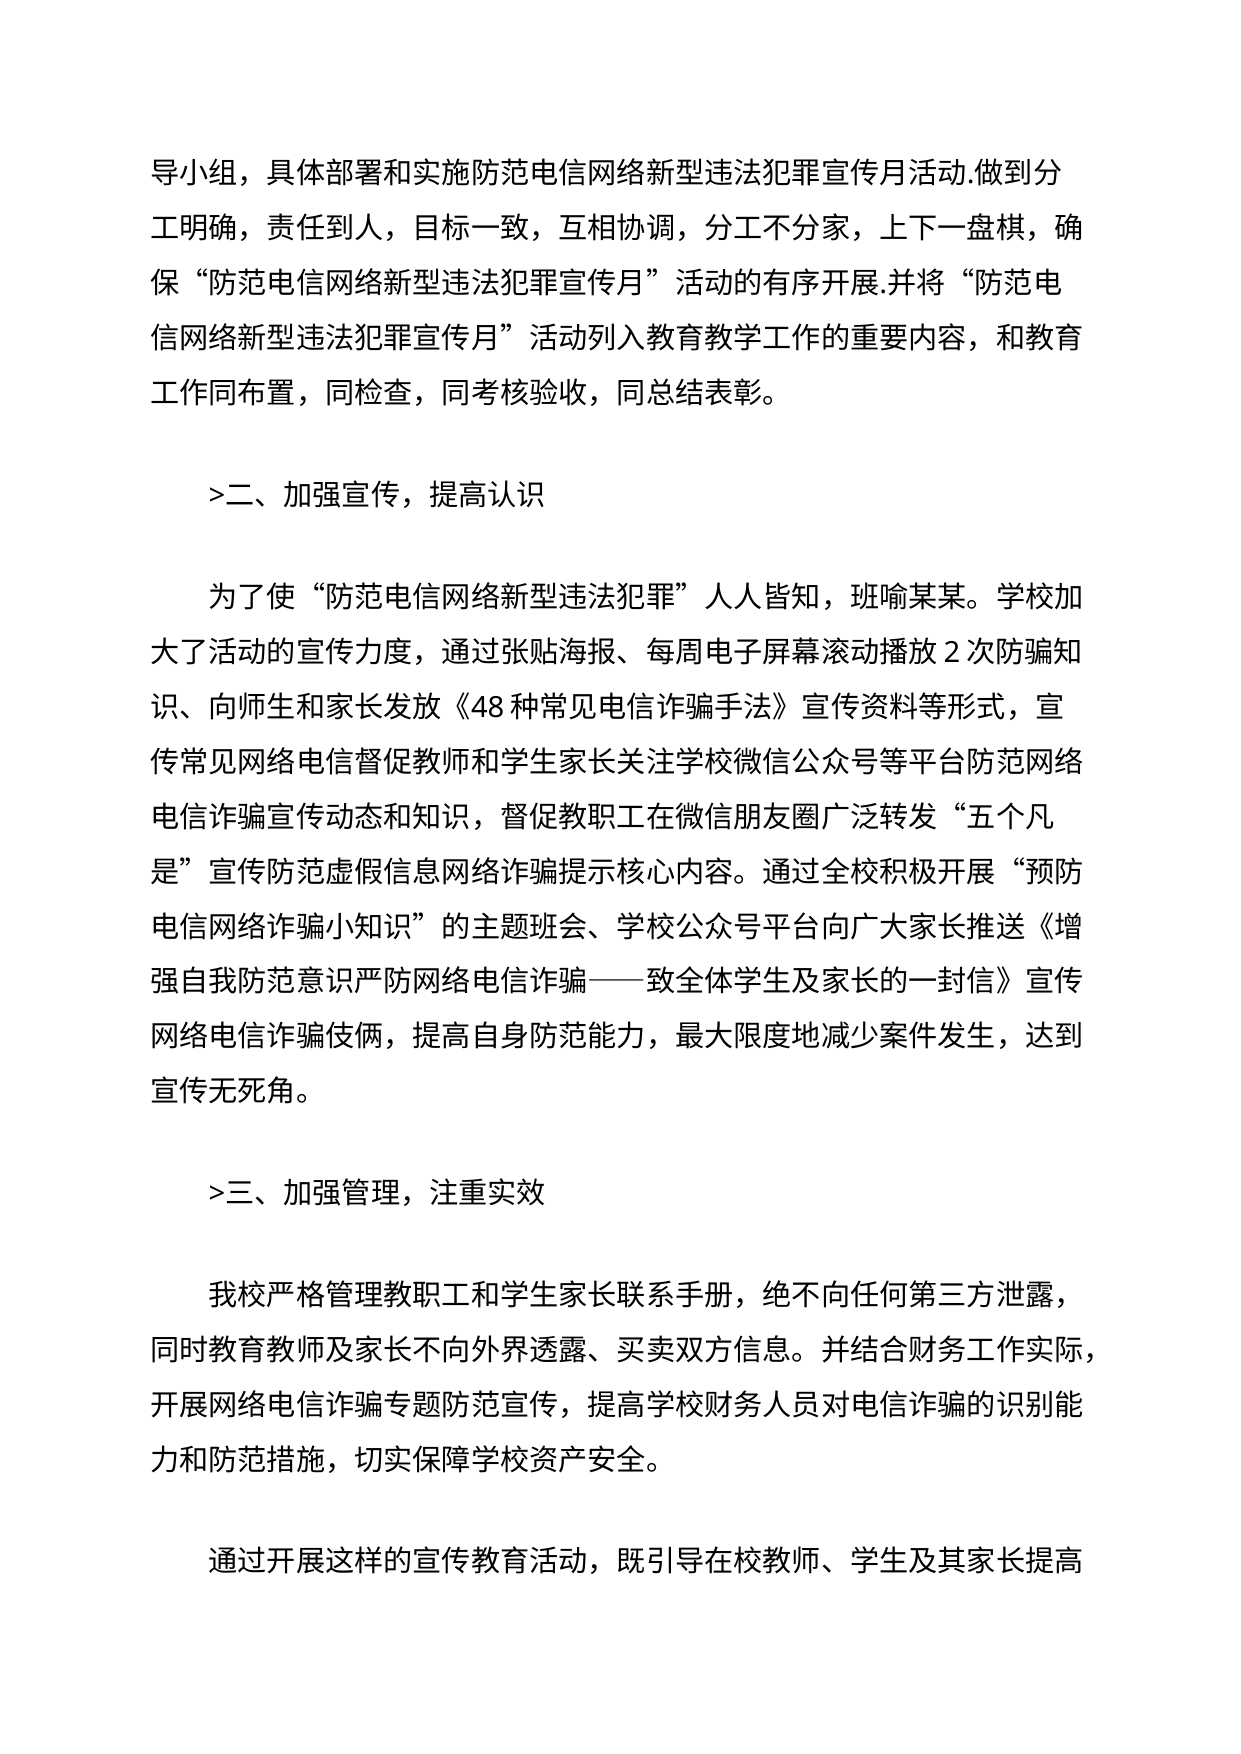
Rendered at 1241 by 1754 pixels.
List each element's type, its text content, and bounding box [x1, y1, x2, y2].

text 为了使“防范电信网络新型违法犯罪”人人皆知，班喻某某。学校加大了活动的宣传力度，通过张贴海报、每周电子屏幕滚动播放2次防骗知识、向师生和家长发放《48种常见电信诈骗手法》宣传资料等形式，宣传常见网络电信督促教师和学生家长关注学校微信公众号等平台防范网络电信诈骗宣传动态和知识，督促教职工在微信朋友圈广泛转发“五个凡是”宣传防范虚假信息网络诈骗提示核心内容。通过全校积极开展“预防电信网络诈骗小知识”的主题班会、学校公众号平台向广大家长推送《增强自我防范意识严防网络电信诈骗——致全体学生及家长的一封信》宣传网络电信诈骗伎俩，提高自身防范能力，最大限度地减少案件发生，达到宣传无死角。 [150, 573, 1090, 1110]
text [150, 150, 1090, 412]
text >二、加强宣传，提高认识 [150, 472, 1090, 514]
text >三、加强管理，注重实效 [150, 1169, 1090, 1212]
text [150, 1538, 1090, 1580]
text 我校严格管理教职工和学生家长联系手册，绝不向任何第三方泄露，同时教育教师及家长不向外界透露、买卖双方信息。并结合财务工作实际，开展网络电信诈骗专题防范宣传，提高学校财务人员对电信诈骗的识别能力和防范措施，切实保障学校资产安全。 [150, 1272, 1090, 1478]
